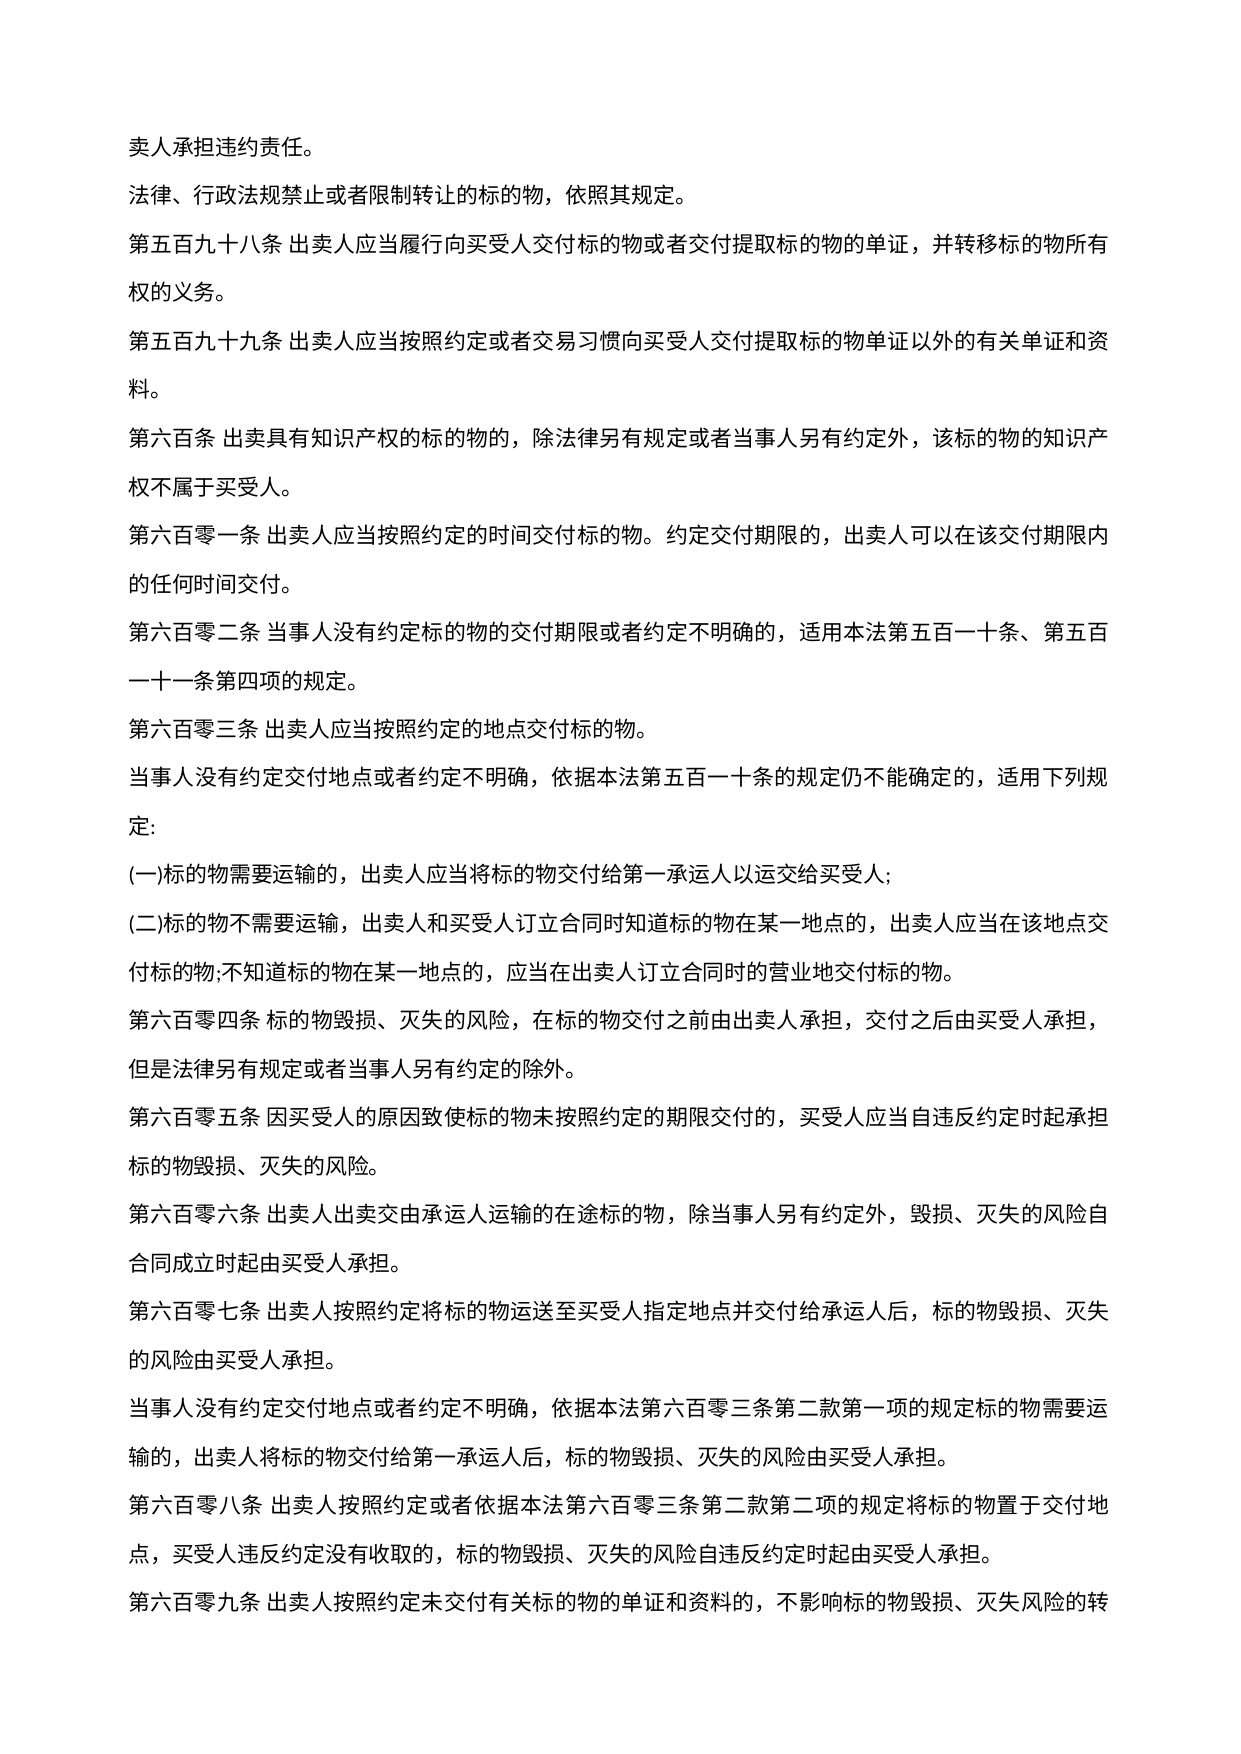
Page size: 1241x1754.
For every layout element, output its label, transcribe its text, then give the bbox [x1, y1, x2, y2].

text 第六百条 出卖具有知识产权的标的物的，除法律另有规定或者当事人另有约定外，该标的物的知识产权不属于买受人。 [128, 420, 1112, 502]
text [128, 1585, 1112, 1617]
text 第六百零五条 因买受人的原因致使标的物未按照约定的期限交付的，买受人应当自违反约定时起承担标的物毁损、灭失的风险。 [128, 1099, 1112, 1181]
text 第六百零二条 当事人没有约定标的物的交付期限或者约定不明确的，适用本法第五百一十条、第五百一十一条第四项的规定。 [128, 614, 1112, 696]
text 法律、行政法规禁止或者限制转让的标的物，依照其规定。 [128, 178, 1112, 210]
text 第六百零八条 出卖人按照约定或者依据本法第六百零三条第二款第二项的规定将标的物置于交付地点，买受人违反约定没有收取的，标的物毁损、灭失的风险自违反约定时起由买受人承担。 [128, 1488, 1112, 1569]
text 第六百零一条 出卖人应当按照约定的时间交付标的物。约定交付期限的，出卖人可以在该交付期限内的任何时间交付。 [128, 517, 1112, 599]
text 当事人没有约定交付地点或者约定不明确，依据本法第六百零三条第二款第一项的规定标的物需要运输的，出卖人将标的物交付给第一承运人后，标的物毁损、灭失的风险由买受人承担。 [128, 1391, 1112, 1472]
text 第六百零六条 出卖人出卖交由承运人运输的在途标的物，除当事人另有约定外，毁损、灭失的风险自合同成立时起由买受人承担。 [128, 1197, 1112, 1278]
text 第六百零七条 出卖人按照约定将标的物运送至买受人指定地点并交付给承运人后，标的物毁损、灭失的风险由买受人承担。 [128, 1294, 1112, 1375]
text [128, 129, 1112, 162]
text 第五百九十八条 出卖人应当履行向买受人交付标的物或者交付提取标的物的单证，并转移标的物所有权的义务。 [128, 226, 1112, 307]
text 当事人没有约定交付地点或者约定不明确，依据本法第五百一十条的规定仍不能确定的，适用下列规定: [128, 760, 1112, 841]
text 第六百零四条 标的物毁损、灭失的风险，在标的物交付之前由出卖人承担，交付之后由买受人承担，但是法律另有规定或者当事人另有约定的除外。 [128, 1002, 1112, 1084]
text 第五百九十九条 出卖人应当按照约定或者交易习惯向买受人交付提取标的物单证以外的有关单证和资料。 [128, 323, 1112, 404]
text (二)标的物不需要运输，出卖人和买受人订立合同时知道标的物在某一地点的，出卖人应当在该地点交付标的物;不知道标的物在某一地点的，应当在出卖人订立合同时的营业地交付标的物。 [128, 905, 1112, 987]
text (一)标的物需要运输的，出卖人应当将标的物交付给第一承运人以运交给买受人; [128, 857, 1112, 889]
text 第六百零三条 出卖人应当按照约定的地点交付标的物。 [128, 712, 1112, 744]
